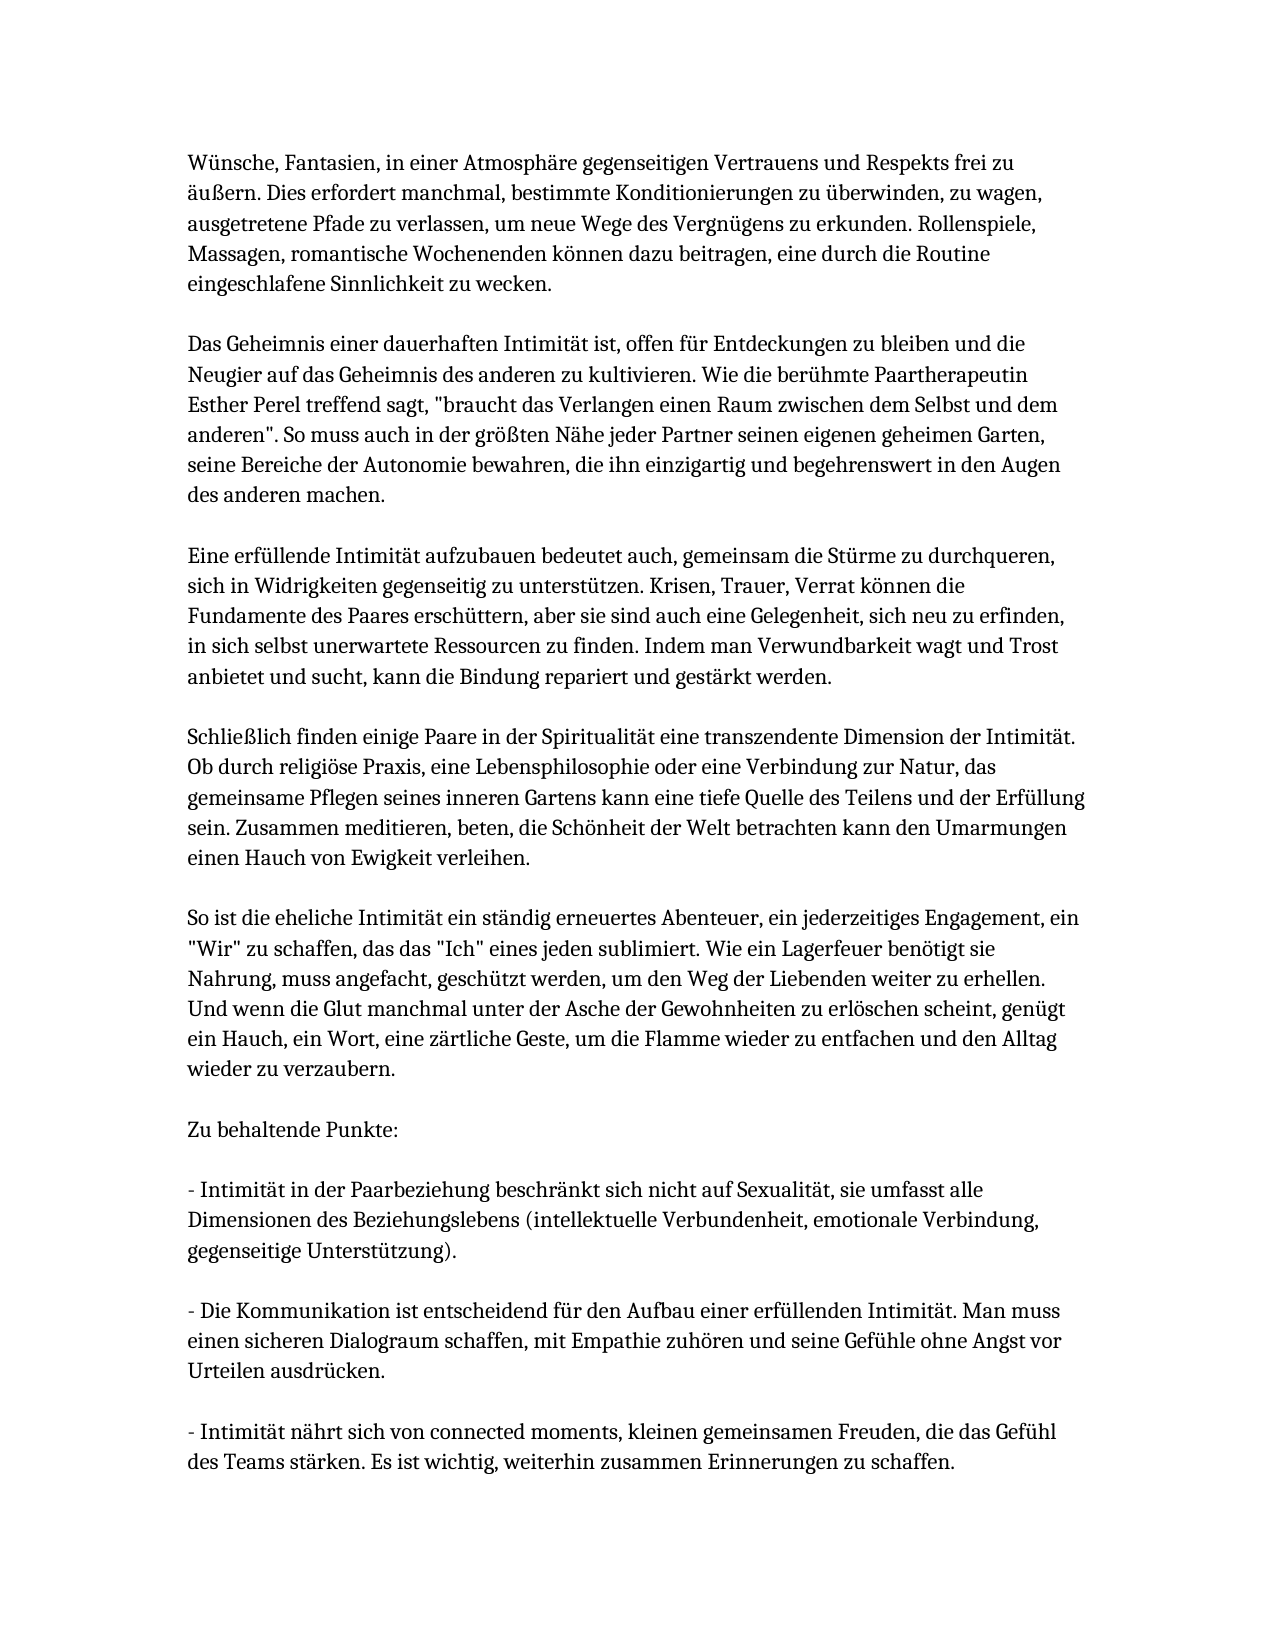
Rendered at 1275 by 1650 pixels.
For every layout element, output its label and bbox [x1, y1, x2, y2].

text [187, 150, 1087, 1475]
